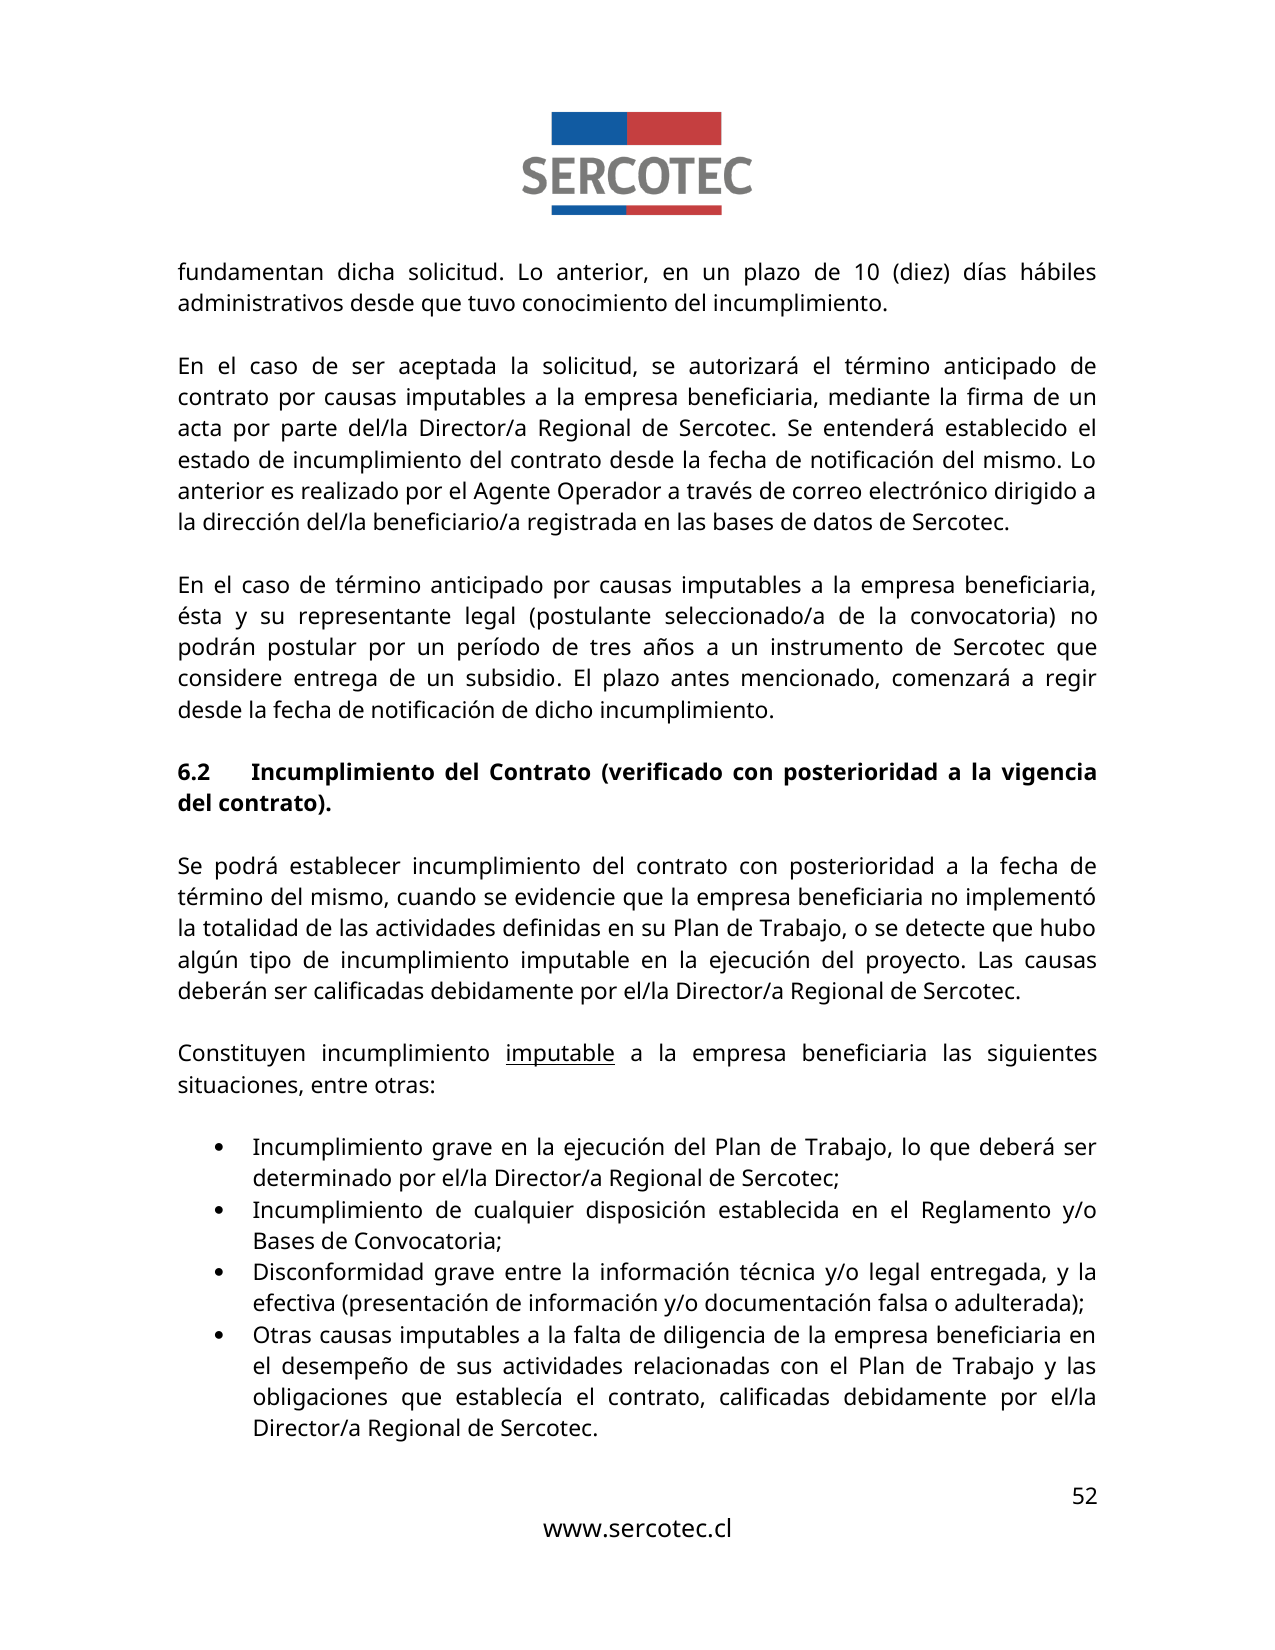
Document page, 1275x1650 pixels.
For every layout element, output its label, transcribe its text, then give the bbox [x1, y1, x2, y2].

text En el caso de ser aceptada la solicitud, se autorizará el término anticipado de contrato por causas imputables a la empresa beneficiaria, mediante la firma de un acta por parte del/la Director/a Regional de Sercotec. Se entenderá establecido el estado de incumplimiento del contrato desde la fecha de notificación del mismo. Lo anterior es realizado por el Agente Operador a través de correo electrónico dirigido a la dirección del/la beneficiario/a registrada en las bases de datos de Sercotec. [177, 350, 1098, 537]
list Incumplimiento de cualquier disposición establecida en el Reglamento y/o Bases de Convocatoria; [215, 1194, 1098, 1256]
text 6.2 Incumplimiento del Contrato (verificado con posterioridad a la vigencia del contrato). [177, 756, 1098, 819]
list Incumplimiento grave en la ejecución del Plan de Trabajo, lo que deberá ser determinado por el/la Director/a Regional de Sercotec; [215, 1131, 1098, 1194]
list Disconformidad grave entre la información técnica y/o legal entregada, y la efectiva (presentación de información y/o documentación falsa o adulterada); [215, 1256, 1098, 1319]
picture [512, 105, 763, 225]
text Se podrá establecer incumplimiento del contrato con posterioridad a la fecha de término del mismo, cuando se evidencie que la empresa beneficiaria no implementó la totalidad de las actividades definidas en su Plan de Trabajo, o se detecte que hubo algún tipo de incumplimiento imputable en la ejecución del proyecto. Las causas deberán ser calificadas debidamente por el/la Director/a Regional de Sercotec. [177, 850, 1098, 1006]
list Otras causas imputables a la falta de diligencia de la empresa beneficiaria en el desempeño de sus actividades relacionadas con el Plan de Trabajo y las obligaciones que establecía el contrato, calificadas debidamente por el/la Director/a Regional de Sercotec. [215, 1319, 1098, 1444]
text En el caso de término anticipado por causas imputables a la empresa beneficiaria, ésta y su representante legal (postulante seleccionado/a de la convocatoria) no podrán postular por un período de tres años a un instrumento de Sercotec que considere entrega de un subsidio. El plazo antes mencionado, comenzará a regir desde la fecha de notificación de dicho incumplimiento. [177, 569, 1098, 725]
text Constituyen incumplimiento imputable a la empresa beneficiaria las siguientes situaciones, entre otras: [177, 1037, 1098, 1100]
